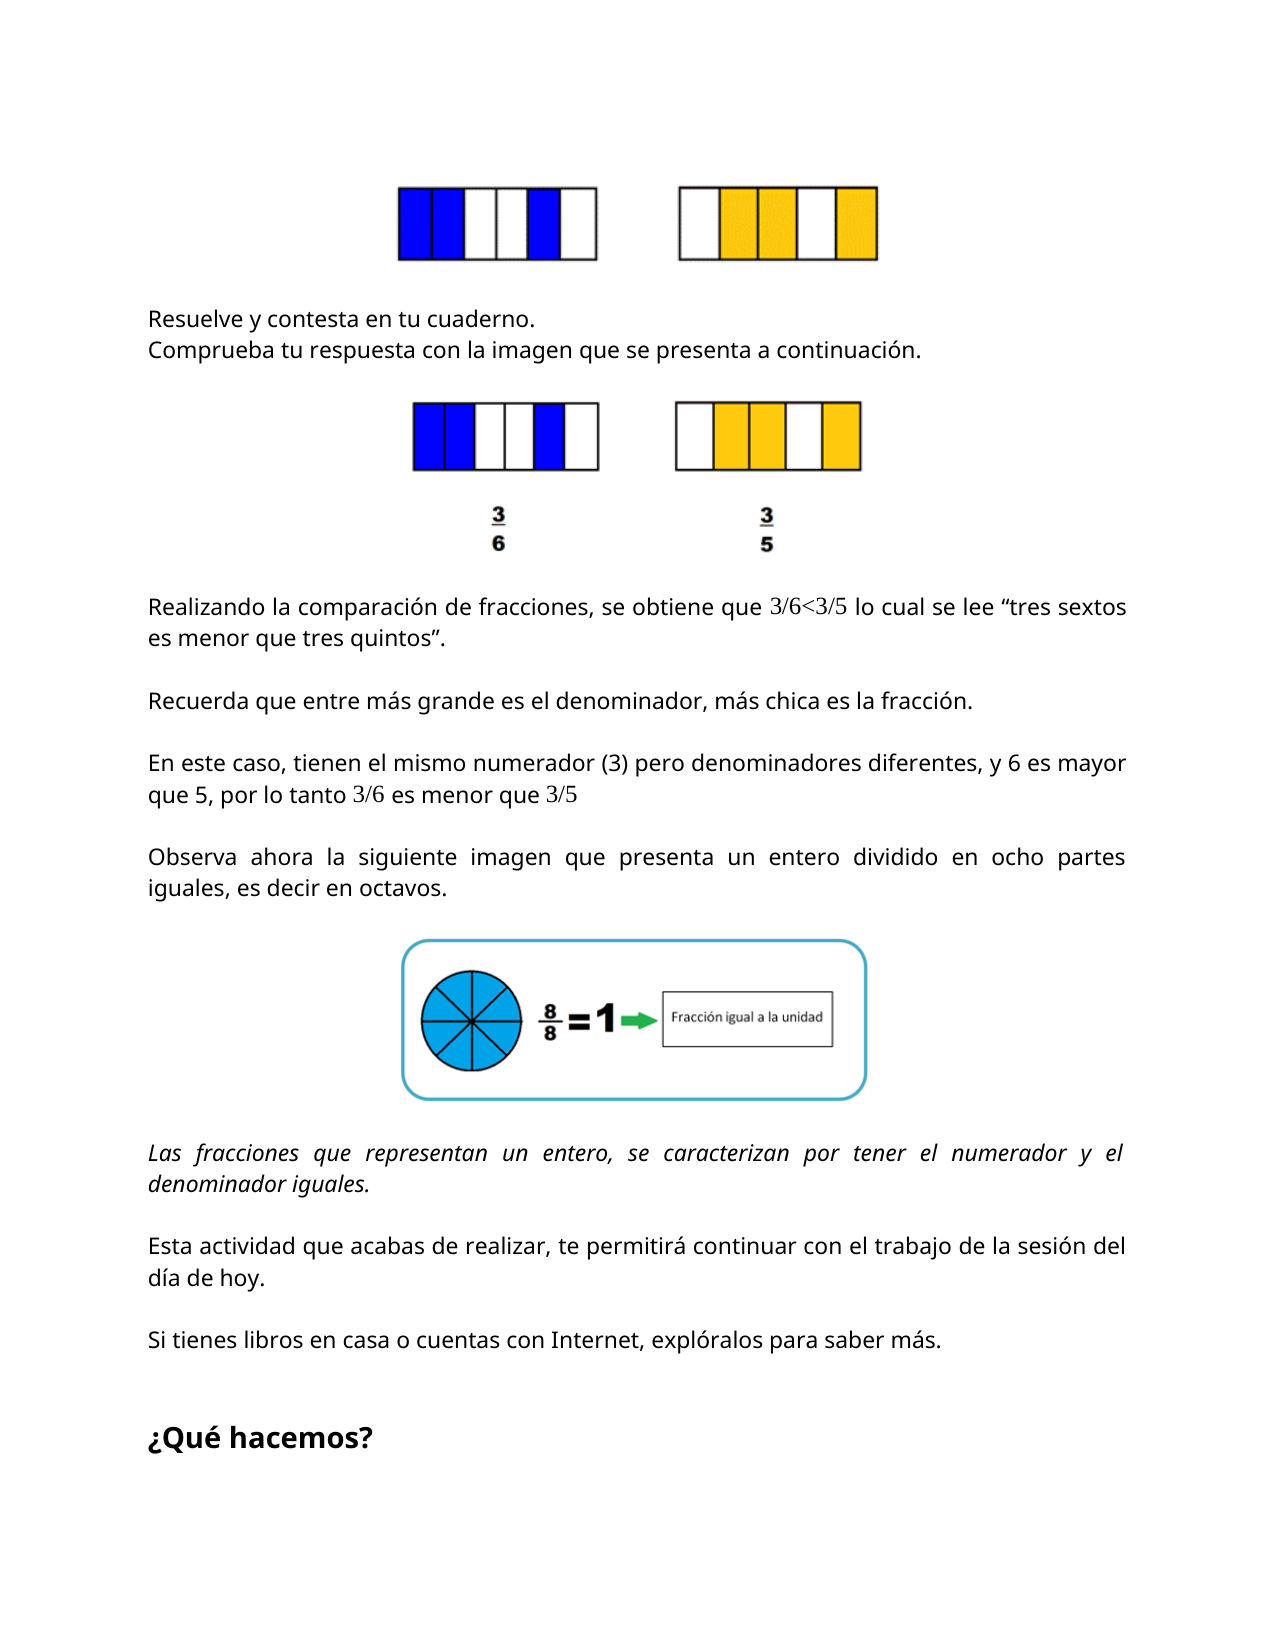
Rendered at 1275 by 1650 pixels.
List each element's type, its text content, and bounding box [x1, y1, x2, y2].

text Comprueba tu respuesta con la imagen que se presenta a continuación. [148, 334, 1127, 365]
text En este caso, tienen el mismo numerador (3) pero denominadores diferentes, y 6 es mayor que 5, por lo tanto es menor que [148, 747, 1127, 810]
picture [397, 935, 878, 1106]
text Esta actividad que acabas de realizar, te permitirá continuar con el trabajo de la sesión del día de hoy. [148, 1230, 1127, 1293]
text Realizando la comparación de fracciones, se obtiene que lo cual se lee “tres sextos es menor que tres quintos”. [148, 591, 1127, 654]
text Observa ahora la siguiente imagen que presenta un entero dividido en ocho partes iguales, es decir en octavos. [148, 841, 1127, 904]
text Si tienes libros en casa o cuentas con Internet, explóralos para saber más. [148, 1324, 1127, 1355]
text Recuerda que entre más grande es el denominador, más chica es la fracción. [148, 685, 1127, 716]
text Las fracciones que representan un entero, se caracterizan por tener el numerador y el denominador iguales. [148, 1136, 1127, 1199]
picture [411, 396, 864, 560]
picture [390, 177, 885, 272]
text ¿Qué hacemos? [148, 1418, 1127, 1457]
text Resuelve y contesta en tu cuaderno. [148, 303, 1127, 334]
